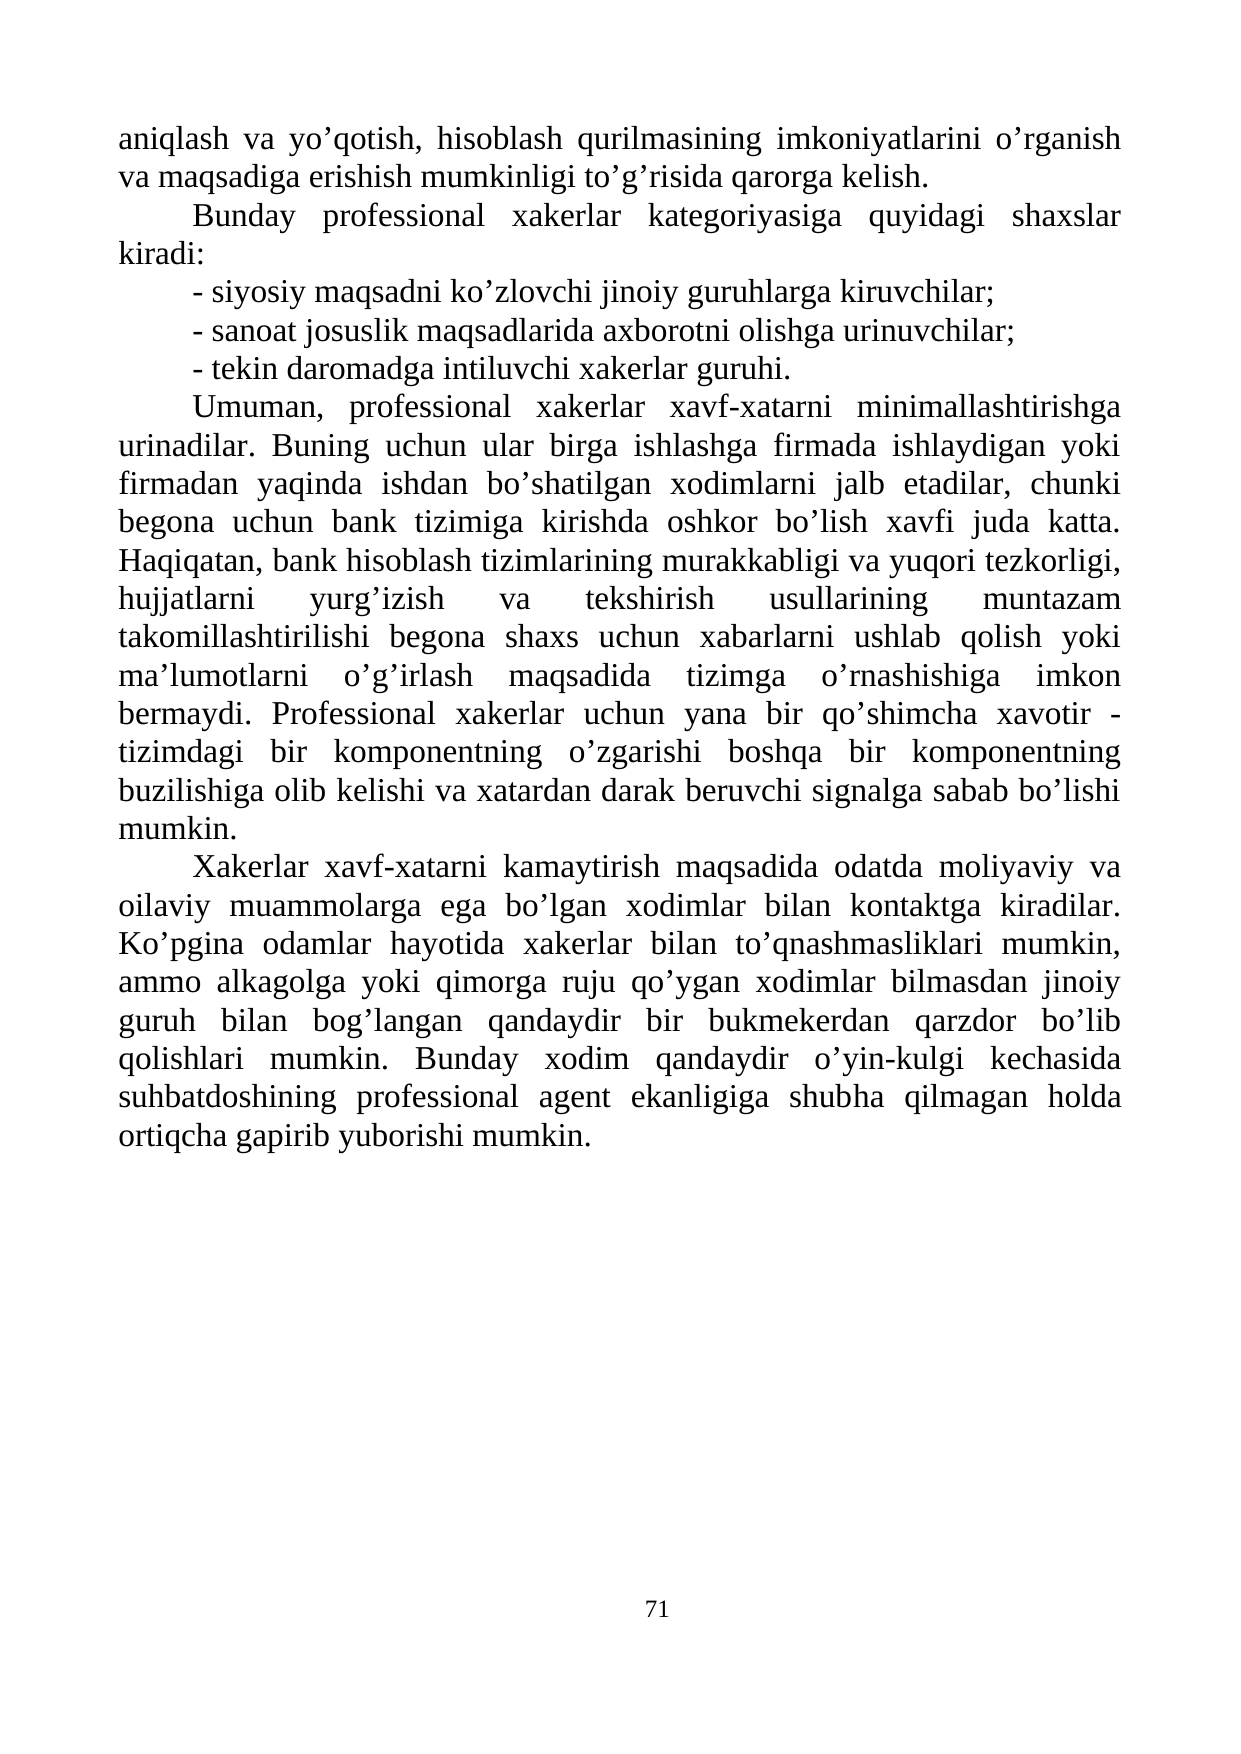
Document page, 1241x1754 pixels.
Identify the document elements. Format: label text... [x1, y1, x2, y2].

text - tekin daromadga intiluvchi xakerlar guruhi. [118, 348, 1122, 386]
text Bunday professional xakerlar kategoriyasiga quyidagi shaxslar kiradi: [118, 195, 1122, 271]
text - siyosiy maqsadni ko’zlovchi jinoiy guruhlarga kiruvchilar; [118, 271, 1122, 310]
text Umuman, professional xakerlar xavf-xatarni minimallashtirishga urinadilar. Buning uchun ular birga ishlashga firmada ishlaydigan yoki firmadan yaqinda ishdan bo’shatilgan xodimlarni jalb etadilar, chunki begona uchun bank tizimiga kirishda oshkor bo’lish xavfi juda katta. Haqiqatan, bank hisoblash tizimlarining murakkabligi va yuqori tezkorligi, hujjatlarni yurg’izish va tekshirish usullarining muntazam takomillashtirilishi begona shaxs uchun xabarlarni ushlab qolish yoki ma’lumotlarni o’g’irlash maqsadida tizimga o’rnashishiga imkon bermaydi. Professional xakerlar uchun yana bir qo’shimcha xavotir - tizimdagi bir komponentning o’zgarishi boshqa bir komponentning buzilishiga olib kelishi va xatardan darak beruvchi signalga sabab bo’lishi mumkin. [118, 386, 1122, 846]
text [118, 118, 1122, 195]
text - sanoat josuslik maqsadlarida axborotni olishga urinuvchilar; [118, 310, 1122, 348]
text Xakerlar xavf-xatarni kamaytirish maqsadida odatda moliyaviy va oilaviy muammolarga ega bo’lgan xodimlar bilan kontaktga kiradilar. Ko’pgina odamlar hayotida xakerlar bilan to’qnashmasliklari mumkin, ammo alkagolga yoki qimorga ruju qo’ygan xodimlar bilmasdan jinoiy guruh bilan bog’langan qandaydir bir bukmekerdan qarzdor bo’lib qolishlari mumkin. Bunday xodim qandaydir o’yin-kulgi kechasida suhbatdoshining professional agent ekanligiga shubha qilmagan holda ortiqcha gapirib yuborishi mumkin. [118, 846, 1122, 1153]
